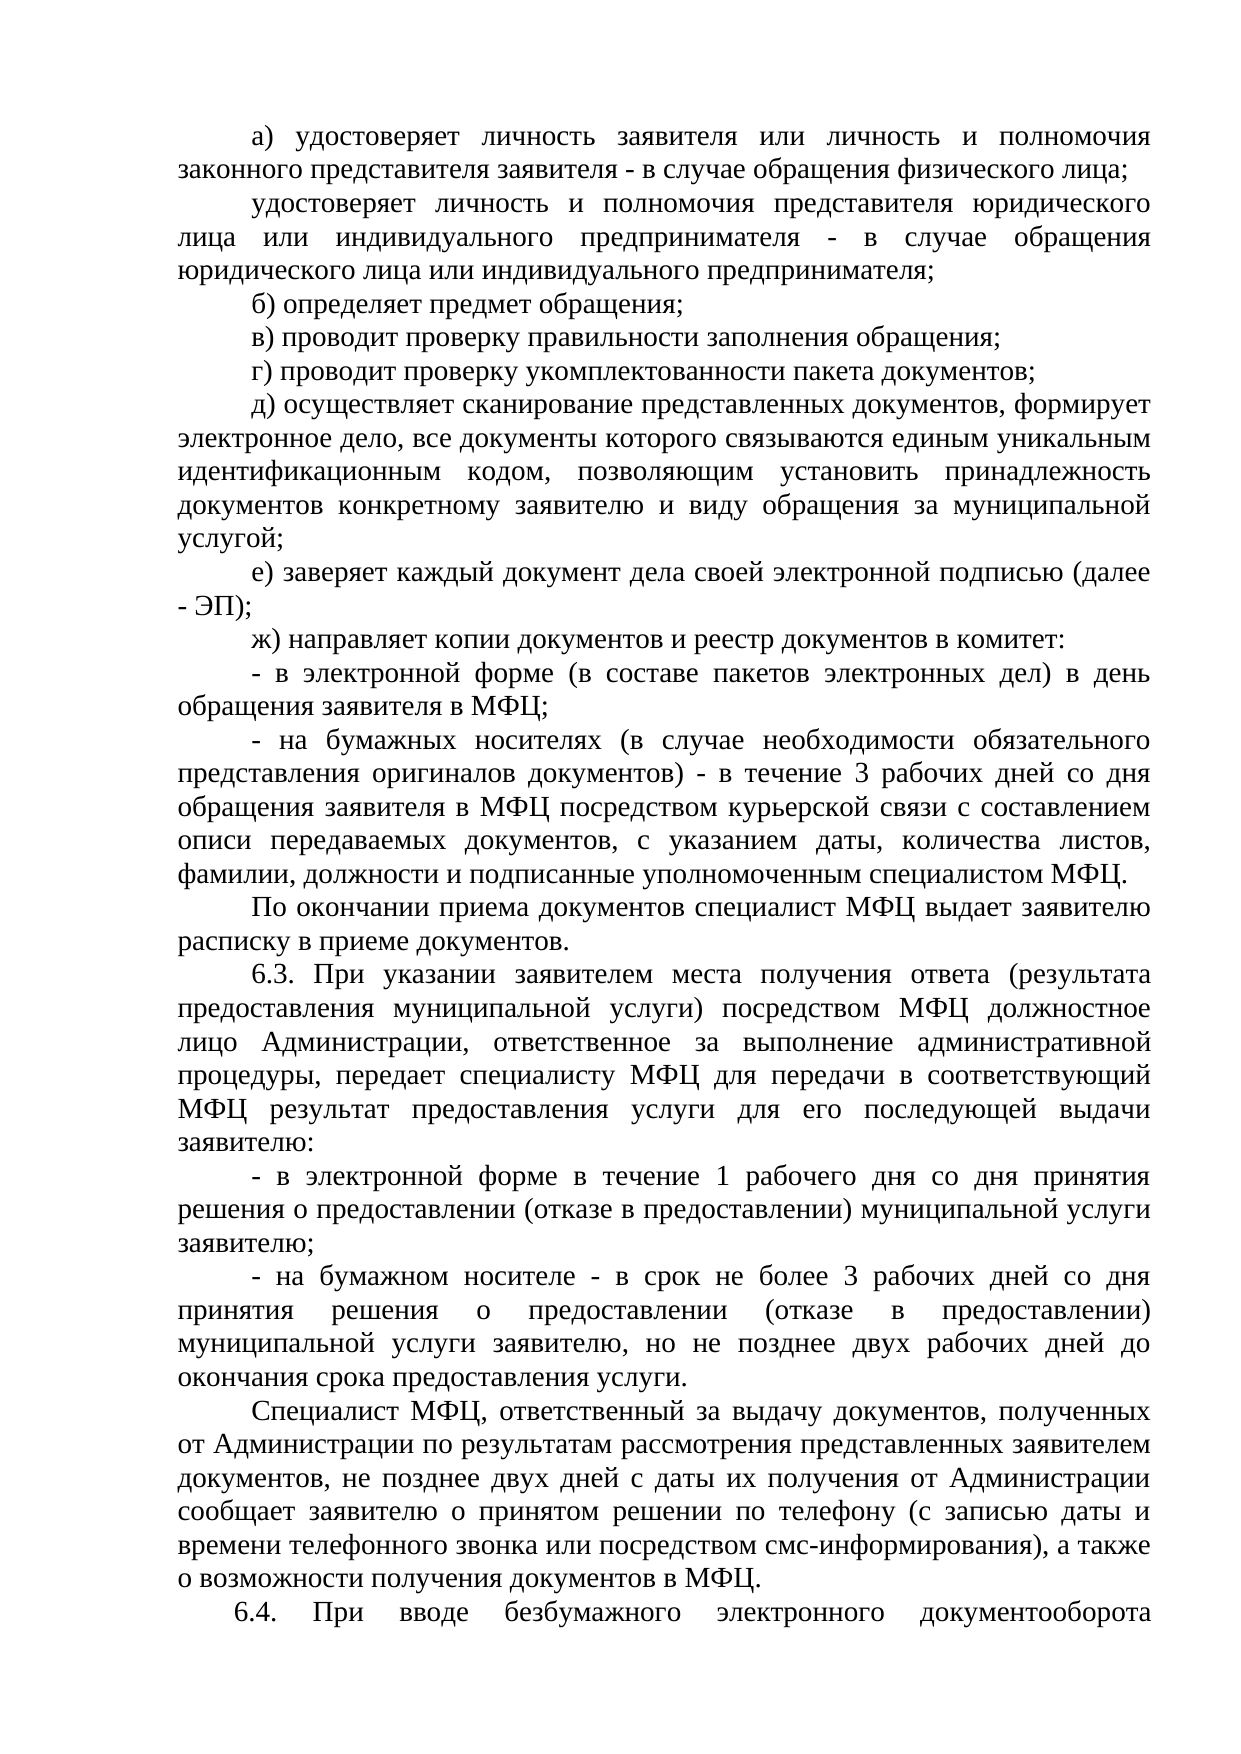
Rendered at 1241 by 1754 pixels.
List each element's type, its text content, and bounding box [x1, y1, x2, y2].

text - на бумажном носителе - в срок не более 3 рабочих дней со дня принятия решения о предоставлении (отказе в предоставлении) муниципальной услуги заявителю, но не позднее двух рабочих дней до окончания срока предоставления услуги. [177, 1258, 1152, 1393]
text По окончании приема документов специалист МФЦ выдает заявителю расписку в приеме документов. [177, 889, 1152, 957]
text - в электронной форме (в составе пакетов электронных дел) в день обращения заявителя в МФЦ; [177, 655, 1152, 722]
text - на бумажных носителях (в случае необходимости обязательного представления оригиналов документов) - в течение 3 рабочих дней со дня обращения заявителя в МФЦ посредством курьерской связи с составлением описи передаваемых документов, с указанием даты, количества листов, фамилии, должности и подписанные уполномоченным специалистом МФЦ. [177, 722, 1152, 889]
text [177, 1594, 1152, 1627]
text а) удостоверяет личность заявителя или личность и полномочия законного представителя заявителя - в случае обращения физического лица; [177, 118, 1152, 185]
text Специалист МФЦ, ответственный за выдачу документов, полученных от Администрации по результатам рассмотрения представленных заявителем документов, не позднее двух дней с даты их получения от Администрации сообщает заявителю о принятом решении по телефону (с записью даты и времени телефонного звонка или посредством смс-информирования), а также о возможности получения документов в МФЦ. [177, 1393, 1152, 1594]
text г) проводит проверку укомплектованности пакета документов; [177, 353, 1152, 386]
text д) осуществляет сканирование представленных документов, формирует электронное дело, все документы которого связываются единым уникальным идентификационным кодом, позволяющим установить принадлежность документов конкретному заявителю и виду обращения за муниципальной услугой; [177, 386, 1152, 554]
text в) проводит проверку правильности заполнения обращения; [177, 319, 1152, 353]
text е) заверяет каждый документ дела своей электронной подписью (далее - ЭП); [177, 554, 1152, 621]
text 6.3. При указании заявителем места получения ответа (результата предоставления муниципальной услуги) посредством МФЦ должностное лицо Администрации, ответственное за выполнение административной процедуры, передает специалисту МФЦ для передачи в соответствующий МФЦ результат предоставления услуги для его последующей выдачи заявителю: [177, 957, 1152, 1158]
text удостоверяет личность и полномочия представителя юридического лица или индивидуального предпринимателя - в случае обращения юридического лица или индивидуального предпринимателя; [177, 185, 1152, 286]
text ж) направляет копии документов и реестр документов в комитет: [177, 621, 1152, 655]
text б) определяет предмет обращения; [177, 286, 1152, 319]
text - в электронной форме в течение 1 рабочего дня со дня принятия решения о предоставлении (отказе в предоставлении) муниципальной услуги заявителю; [177, 1158, 1152, 1258]
